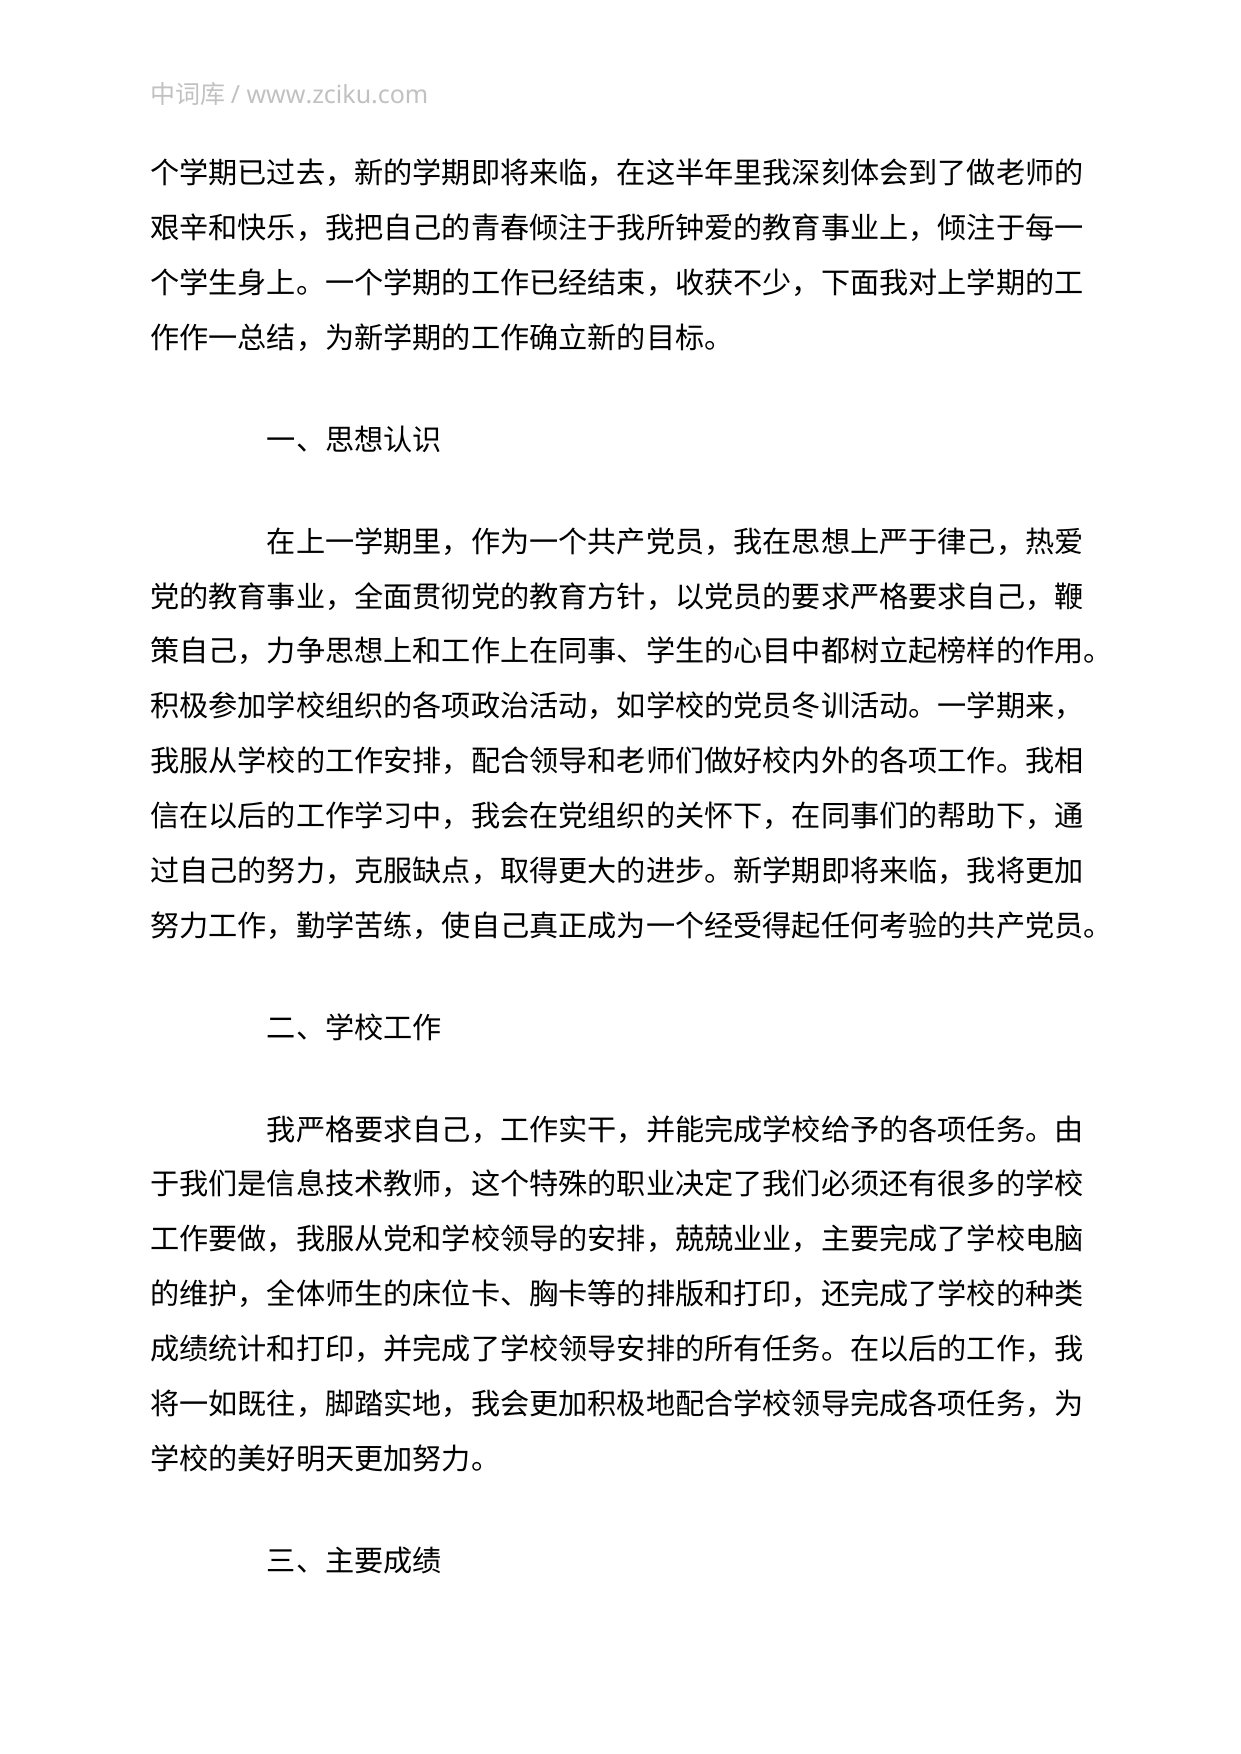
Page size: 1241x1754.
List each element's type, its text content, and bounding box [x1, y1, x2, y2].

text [150, 150, 1090, 357]
text 一、思想认识 [150, 416, 1090, 459]
text 我严格要求自己，工作实干，并能完成学校给予的各项任务。由于我们是信息技术教师，这个特殊的职业决定了我们必须还有很多的学校工作要做，我服从党和学校领导的安排，兢兢业业，主要完成了学校电脑的维护，全体师生的床位卡、胸卡等的排版和打印，还完成了学校的种类成绩统计和打印，并完成了学校领导安排的所有任务。在以后的工作，我将一如既往，脚踏实地，我会更加积极地配合学校领导完成各项任务，为学校的美好明天更加努力。 [150, 1106, 1090, 1478]
text 二、学校工作 [150, 1004, 1090, 1047]
text 三、主要成绩 [150, 1537, 1090, 1579]
text 在上一学期里，作为一个共产党员，我在思想上严于律己，热爱党的教育事业，全面贯彻党的教育方针，以党员的要求严格要求自己，鞭策自己，力争思想上和工作上在同事、学生的心目中都树立起榜样的作用。积极参加学校组织的各项政治活动，如学校的党员冬训活动。一学期来，我服从学校的工作安排，配合领导和老师们做好校内外的各项工作。我相信在以后的工作学习中，我会在党组织的关怀下，在同事们的帮助下，通过自己的努力，克服缺点，取得更大的进步。新学期即将来临，我将更加努力工作，勤学苦练，使自己真正成为一个经受得起任何考验的共产党员。 [150, 518, 1090, 945]
